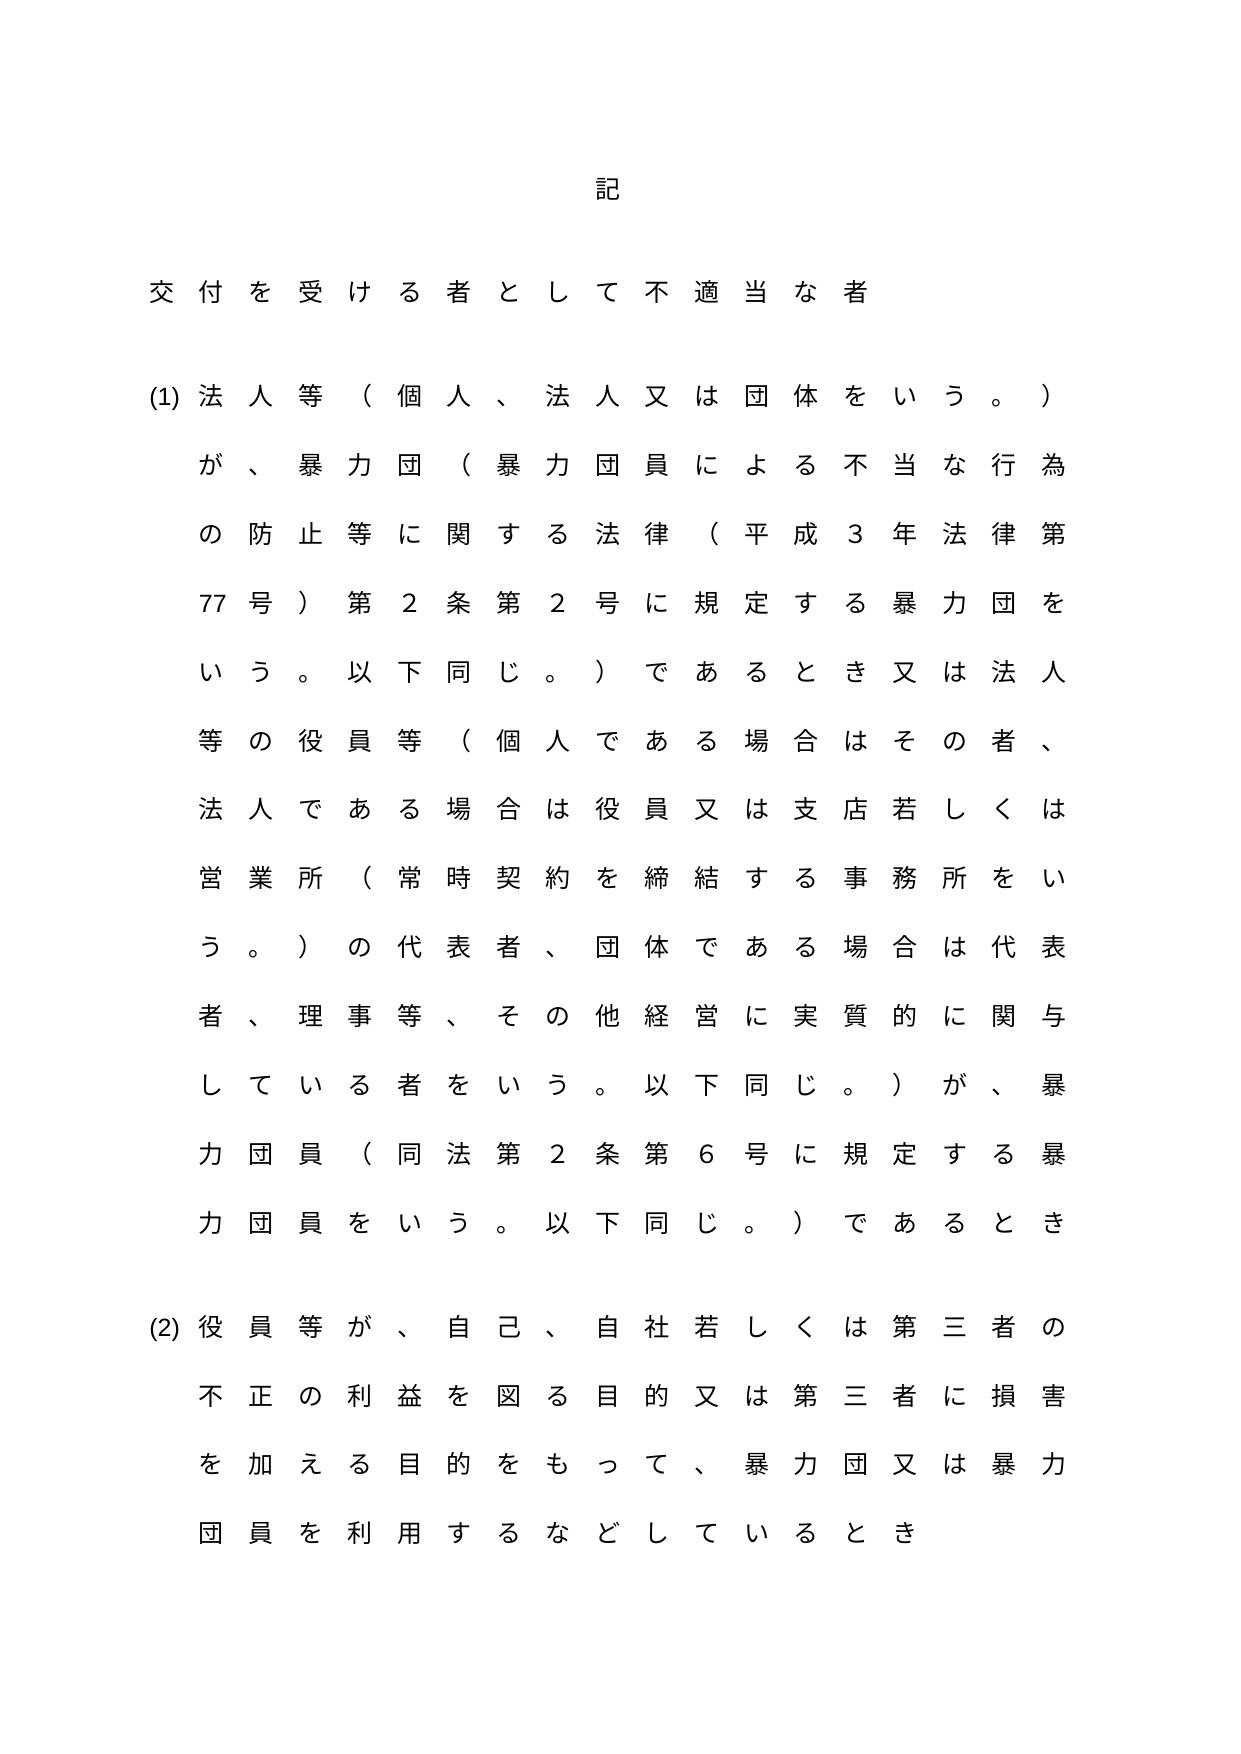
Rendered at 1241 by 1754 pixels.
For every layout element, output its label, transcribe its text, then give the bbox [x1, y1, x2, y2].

text 交付を受ける者として不適当な者 [149, 256, 1091, 325]
text (1) 法人等（個人、法人又は団体をいう。）が、暴力団（暴力団員による不当な行為の防止等に関する法律（平成３年法律第77 号）第２条第２号に規定する暴力団をいう。以下同じ。）であるとき又は法人等の役員等（個人である場合はその者、法人である場合は役員又は支店若しくは営業所（常時契約を締結する事務所をいう。）の代表者、団体である場合は代表者、理事等、その他経営に実質的に関与している者をいう。以下同じ。）が、暴力団員（同法第２条第６号に規定する暴力団員をいう。以下同じ。）であるとき [149, 360, 1091, 1256]
text 記 [149, 153, 1091, 222]
text (2) 役員等が、自己、自社若しくは第三者の不正の利益を図る目的又は第三者に損害を加える目的をもって、暴力団又は暴力団員を利用するなどしているとき [149, 1291, 1091, 1567]
